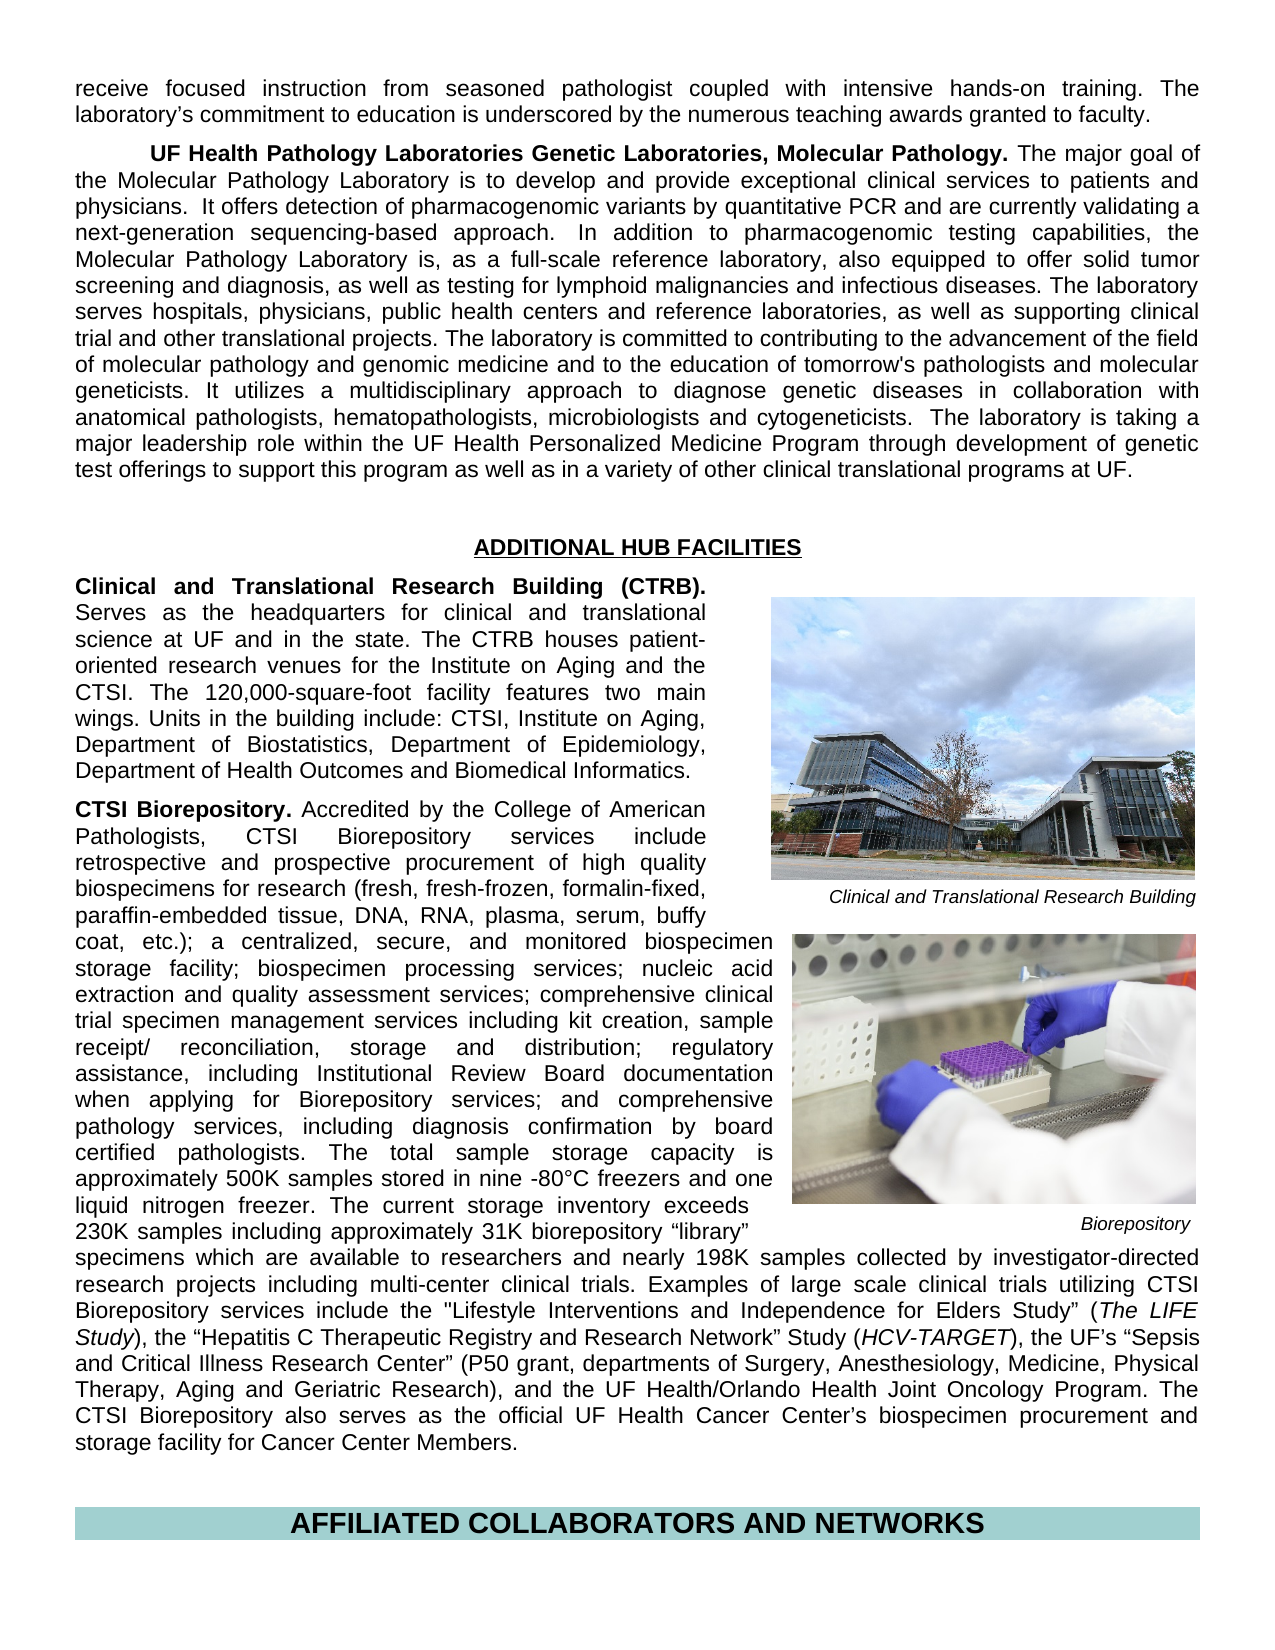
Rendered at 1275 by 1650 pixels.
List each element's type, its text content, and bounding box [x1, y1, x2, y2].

text Clinical and Translational Research Building (CTRB). Serves as the headquarters for clinical and translational science at UF and in the state. The CTRB houses patient-oriented research venues for the Institute on Aging and the CTSI. The 120,000-square-foot facility features two main wings. Units in the building include: CTSI, Institute on Aging, Department of Biostatistics, Department of Epidemiology, Department of Health Outcomes and Biomedical Informatics. [75, 573, 1200, 784]
picture [771, 597, 1195, 880]
text CTSI Biorepository. Accredited by the College of American Pathologists, CTSI Biorepository services include retrospective and prospective procurement of high quality biospecimens for research (fresh, fresh-frozen, formalin-fixed, paraffin-embedded tissue, DNA, RNA, plasma, serum, buffy coat, etc.); a centralized, secure, and monitored biospecimen storage facility; biospecimen processing services; nucleic acid extraction and quality assessment services; comprehensive clinical trial specimen management services including kit creation, sample receipt/ reconciliation, storage and distribution; regulatory assistance, including Institutional Review Board documentation when applying for Biorepository services; and comprehensive pathology services, including diagnosis confirmation by board certified pathologists. The total sample storage capacity is approximately 500K samples stored in nine -80°C freezers and one liquid nitrogen freezer. The current storage inventory exceeds 230K samples including approximately 31K biorepository “library” specimens which are available to researchers and nearly 198K samples collected by investigator-directed research projects including multi-center clinical trials. Examples of large scale clinical trials utilizing CTSI Biorepository services include the "Lifestyle Interventions and Independence for Elders Study” (The LIFE Study), the “Hepatitis C Therapeutic Registry and Research Network” Study (HCV-TARGET), the UF’s “Sepsis and Critical Illness Research Center” (P50 grant, departments of Surgery, Anesthesiology, Medicine, Physical Therapy, Aging and Geriatric Research), and the UF Health/Orlando Health Joint Oncology Program. The CTSI Biorepository also serves as the official UF Health Cancer Center’s biospecimen procurement and storage facility for Cancer Center Members. [75, 796, 1200, 1455]
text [75, 75, 1200, 128]
picture [792, 934, 1196, 1204]
text AFFILIATED COLLABORATORS AND NETWORKS [75, 1507, 1200, 1540]
text ADDITIONAL HUB FACILITIES [75, 534, 1200, 561]
text UF Health Pathology Laboratories Genetic Laboratories, Molecular Pathology. The major goal of the Molecular Pathology Laboratory is to develop and provide exceptional clinical services to patients and physicians. It offers detection of pharmacogenomic variants by quantitative PCR and are currently validating a next-generation sequencing-based approach. In addition to pharmacogenomic testing capabilities, the Molecular Pathology Laboratory is, as a full-scale reference laboratory, also equipped to offer solid tumor screening and diagnosis, as well as testing for lymphoid malignancies and infectious diseases. The laboratory serves hospitals, physicians, public health centers and reference laboratories, as well as supporting clinical trial and other translational projects. The laboratory is committed to contributing to the advancement of the field of molecular pathology and genomic medicine and to the education of tomorrow's pathologists and molecular geneticists. It utilizes a multidisciplinary approach to diagnose genetic diseases in collaboration with anatomical pathologists, hematopathologists, microbiologists and cytogeneticists. The laboratory is taking a major leadership role within the UF Health Personalized Medicine Program through development of genetic test offerings to support this program as well as in a variety of other clinical translational programs at UF. [75, 140, 1200, 483]
